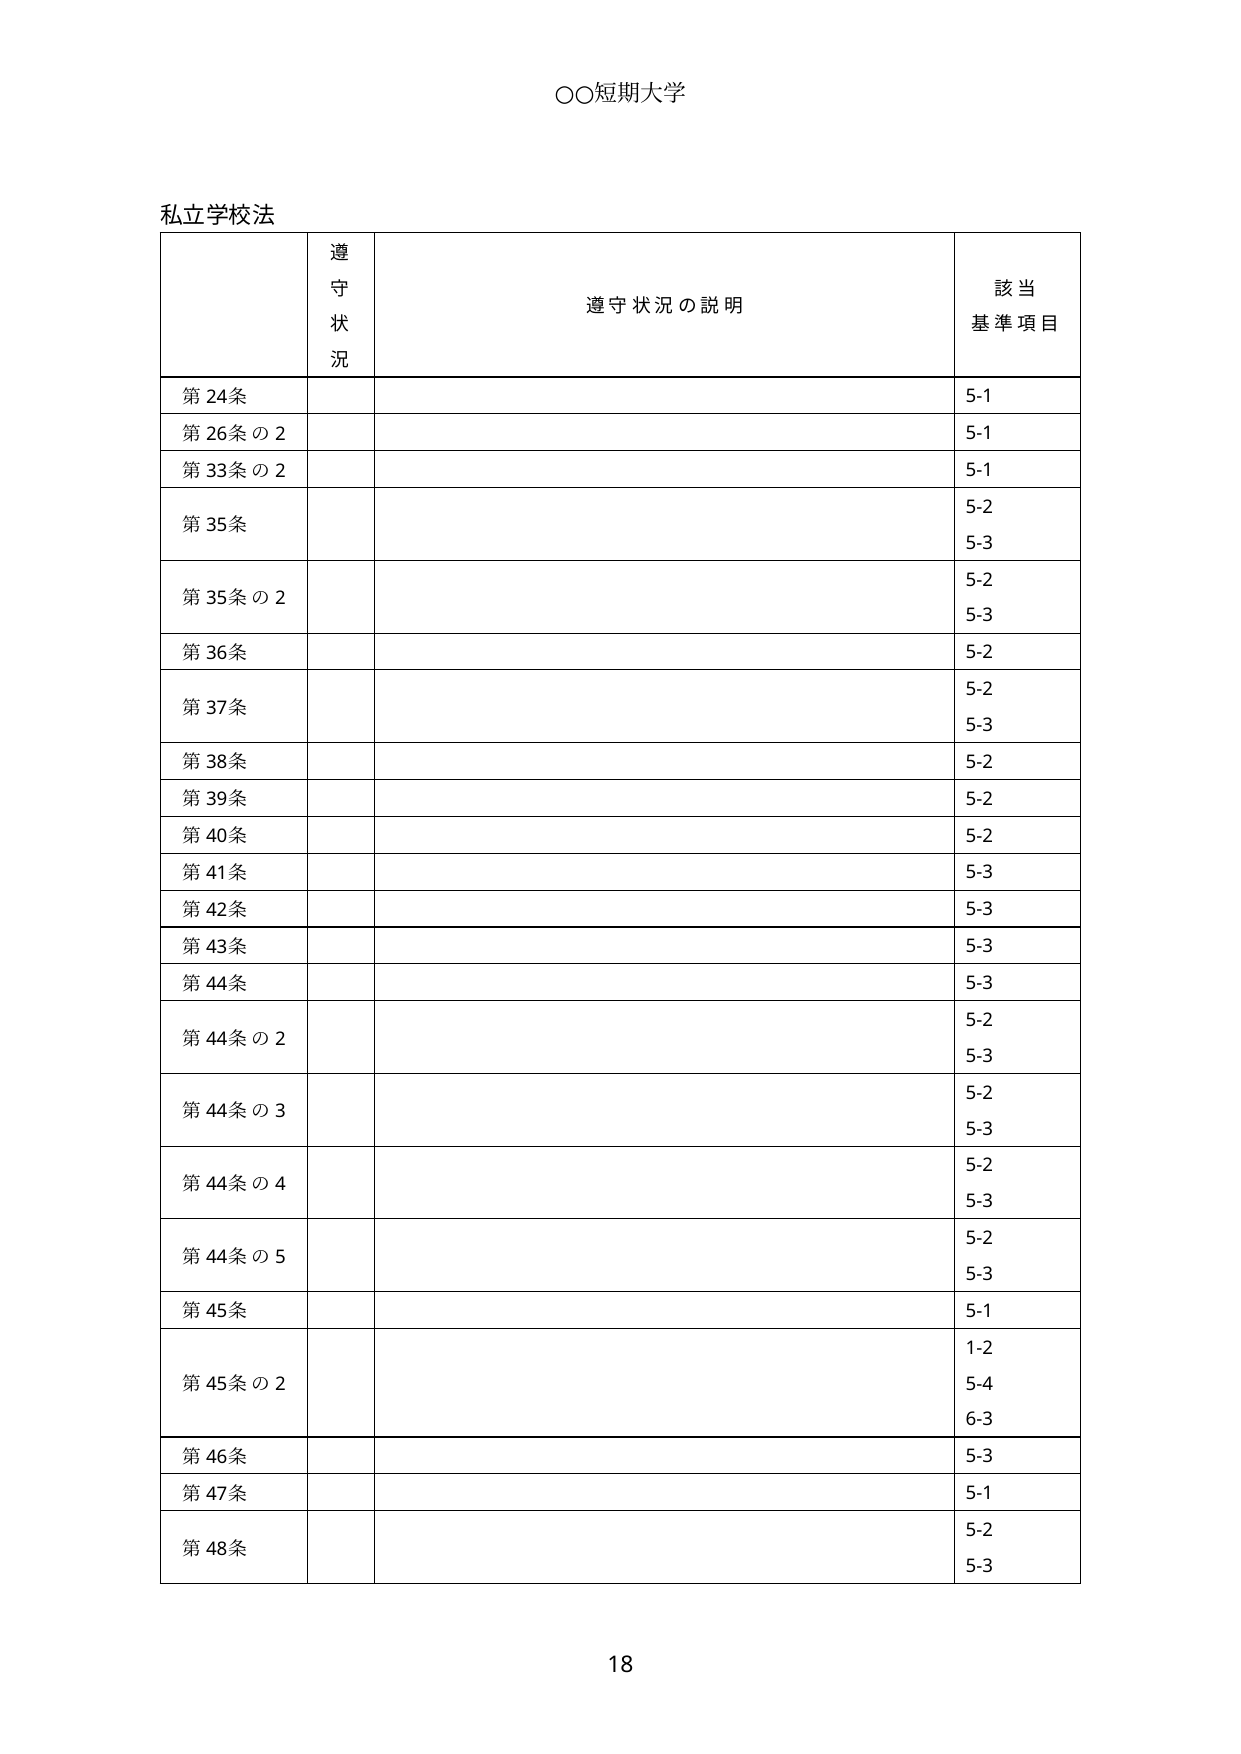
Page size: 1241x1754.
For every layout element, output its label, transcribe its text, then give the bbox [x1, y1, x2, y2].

table_cell [308, 1474, 374, 1510]
table_cell [375, 1219, 954, 1291]
table_cell [308, 928, 374, 963]
table_cell 第35条の2 [161, 561, 307, 632]
table_cell 5-1 [955, 451, 1080, 487]
table_cell 第44条の2 [161, 1001, 307, 1073]
table_cell [308, 451, 374, 487]
table_cell [375, 488, 954, 560]
table_cell [308, 488, 374, 560]
table_cell 5-3 [955, 928, 1080, 963]
table_cell [375, 1074, 954, 1146]
table_cell [375, 1001, 954, 1073]
table_cell [308, 1292, 374, 1328]
table_cell [308, 1329, 374, 1436]
table_cell [375, 817, 954, 853]
table_cell 5-3 [955, 891, 1080, 926]
table_cell 5-2 [955, 743, 1080, 779]
table_cell 第37条 [161, 670, 307, 742]
table_cell 第45条 [161, 1292, 307, 1328]
table_cell [308, 1511, 374, 1583]
table_cell 5-2 5-3 [955, 1001, 1080, 1073]
table_cell 第40条 [161, 817, 307, 853]
table_cell [375, 780, 954, 816]
table_cell 5-2 5-3 [955, 488, 1080, 560]
table_cell 5-1 [955, 1474, 1080, 1510]
table_cell 第44条の4 [161, 1147, 307, 1218]
table_cell 第24条 [161, 378, 307, 413]
table_cell 第44条の3 [161, 1074, 307, 1146]
table_cell [375, 928, 954, 963]
table_cell 5-3 [955, 1438, 1080, 1473]
table_cell [308, 634, 374, 669]
table_cell 1-2 5-4 6-3 [955, 1329, 1080, 1436]
table_cell 第46条 [161, 1438, 307, 1473]
table_cell [308, 414, 374, 450]
table_cell [308, 743, 374, 779]
table_cell [308, 891, 374, 926]
table_cell [375, 891, 954, 926]
table_cell [375, 964, 954, 1000]
table_cell 第36条 [161, 634, 307, 669]
table_cell [375, 414, 954, 450]
table_cell 5-3 [955, 854, 1080, 889]
table_cell 第42条 [161, 891, 307, 926]
table_cell [375, 378, 954, 413]
table_cell 5-2 [955, 780, 1080, 816]
table_cell 5-2 [955, 817, 1080, 853]
table_cell [308, 780, 374, 816]
table_cell 5-1 [955, 378, 1080, 413]
table_cell 第44条の5 [161, 1219, 307, 1291]
table_header 遵守状況の説明 [375, 233, 954, 376]
table_cell [375, 1474, 954, 1510]
table_cell 5-2 [955, 634, 1080, 669]
table_cell [308, 854, 374, 889]
table_cell 5-1 [955, 1292, 1080, 1328]
table_cell [375, 451, 954, 487]
table_cell [375, 1511, 954, 1583]
table_cell 第33条の2 [161, 451, 307, 487]
table_cell 第47条 [161, 1474, 307, 1510]
table_header 遵守状況 [308, 233, 374, 376]
table_cell [308, 1001, 374, 1073]
table_cell 第44条 [161, 964, 307, 1000]
table_cell [375, 561, 954, 632]
table_cell [375, 1438, 954, 1473]
table_cell [308, 670, 374, 742]
table_cell 5-3 [955, 964, 1080, 1000]
table_cell [375, 1329, 954, 1436]
table_header [161, 233, 307, 376]
table_cell 5-2 5-3 [955, 1074, 1080, 1146]
table_cell 5-2 5-3 [955, 561, 1080, 632]
table_cell [375, 854, 954, 889]
table_cell [375, 1292, 954, 1328]
table_cell 第38条 [161, 743, 307, 779]
table_cell [308, 561, 374, 632]
table_cell [375, 743, 954, 779]
table_cell [308, 378, 374, 413]
table_cell 5-2 5-3 [955, 1511, 1080, 1583]
table_cell 5-1 [955, 414, 1080, 450]
table_cell [308, 1074, 374, 1146]
table_cell 第26条の2 [161, 414, 307, 450]
table_cell [375, 1147, 954, 1218]
table_header 該当 基準項目 [955, 233, 1080, 376]
text 私立学校法 [160, 196, 1081, 232]
table_cell [308, 964, 374, 1000]
table_cell 5-2 5-3 [955, 1219, 1080, 1291]
table_cell 5-2 5-3 [955, 670, 1080, 742]
table_cell 第43条 [161, 928, 307, 963]
table_cell 第45条の2 [161, 1329, 307, 1436]
table_cell 第35条 [161, 488, 307, 560]
table_cell [308, 1219, 374, 1291]
table_cell [375, 670, 954, 742]
table_cell 第41条 [161, 854, 307, 889]
table_cell 5-2 5-3 [955, 1147, 1080, 1218]
table_cell [308, 817, 374, 853]
table_cell [375, 634, 954, 669]
table_cell 第39条 [161, 780, 307, 816]
table_cell [308, 1438, 374, 1473]
table_cell 第48条 [161, 1511, 307, 1583]
table_cell [308, 1147, 374, 1218]
